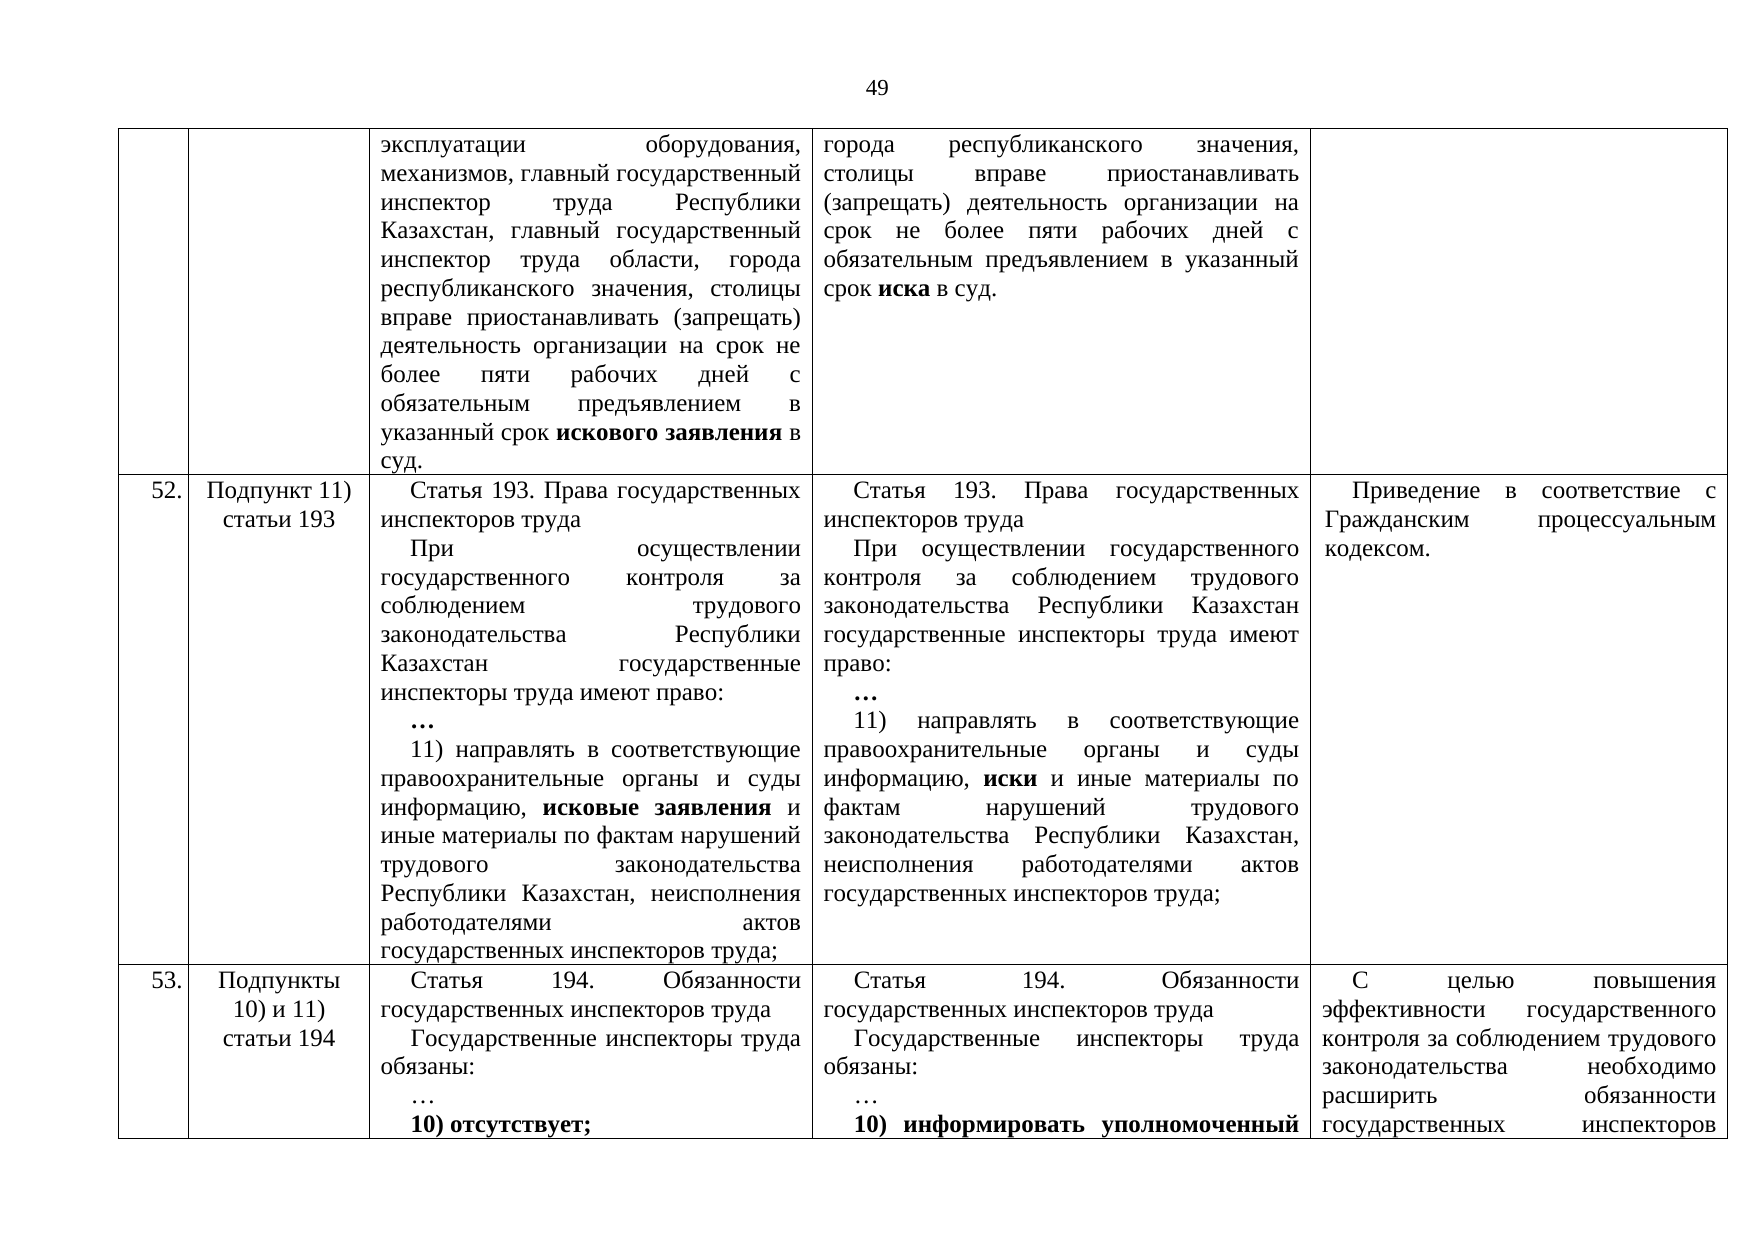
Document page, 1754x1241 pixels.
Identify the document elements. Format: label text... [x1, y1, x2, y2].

table_cell [119, 475, 188, 964]
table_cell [370, 965, 812, 1138]
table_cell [813, 129, 1310, 474]
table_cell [1311, 965, 1727, 1138]
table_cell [189, 129, 369, 474]
table_cell Подпункт 11) статьи 193 [189, 475, 369, 964]
table_cell Приведение в соответствие с Гражданским процессуальным кодексом. [1311, 475, 1727, 964]
table_cell [119, 129, 188, 474]
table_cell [1311, 129, 1727, 474]
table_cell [813, 965, 1310, 1138]
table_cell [370, 129, 812, 474]
table_cell Статья 193. Права государственных инспекторов труда При осуществлении государственного контроля за соблюдением трудового законодательства Республики Казахстан государственные инспекторы труда имеют право: … 11) направлять в соответствующие правоохранительные органы и суды информацию, исковые заявления и иные материалы по фактам нарушений трудового законодательства Республики Казахстан, неисполнения работодателями актов государственных инспекторов труда; [370, 475, 812, 964]
table_cell Статья 193. Права государственных инспекторов труда При осуществлении государственного контроля за соблюдением трудового законодательства Республики Казахстан государственные инспекторы труда имеют право: … 11) направлять в соответствующие правоохранительные органы и суды информацию, иски и иные материалы по фактам нарушений трудового законодательства Республики Казахстан, неисполнения работодателями актов государственных инспекторов труда; [813, 475, 1310, 964]
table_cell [189, 965, 369, 1138]
table_cell [119, 965, 188, 1138]
